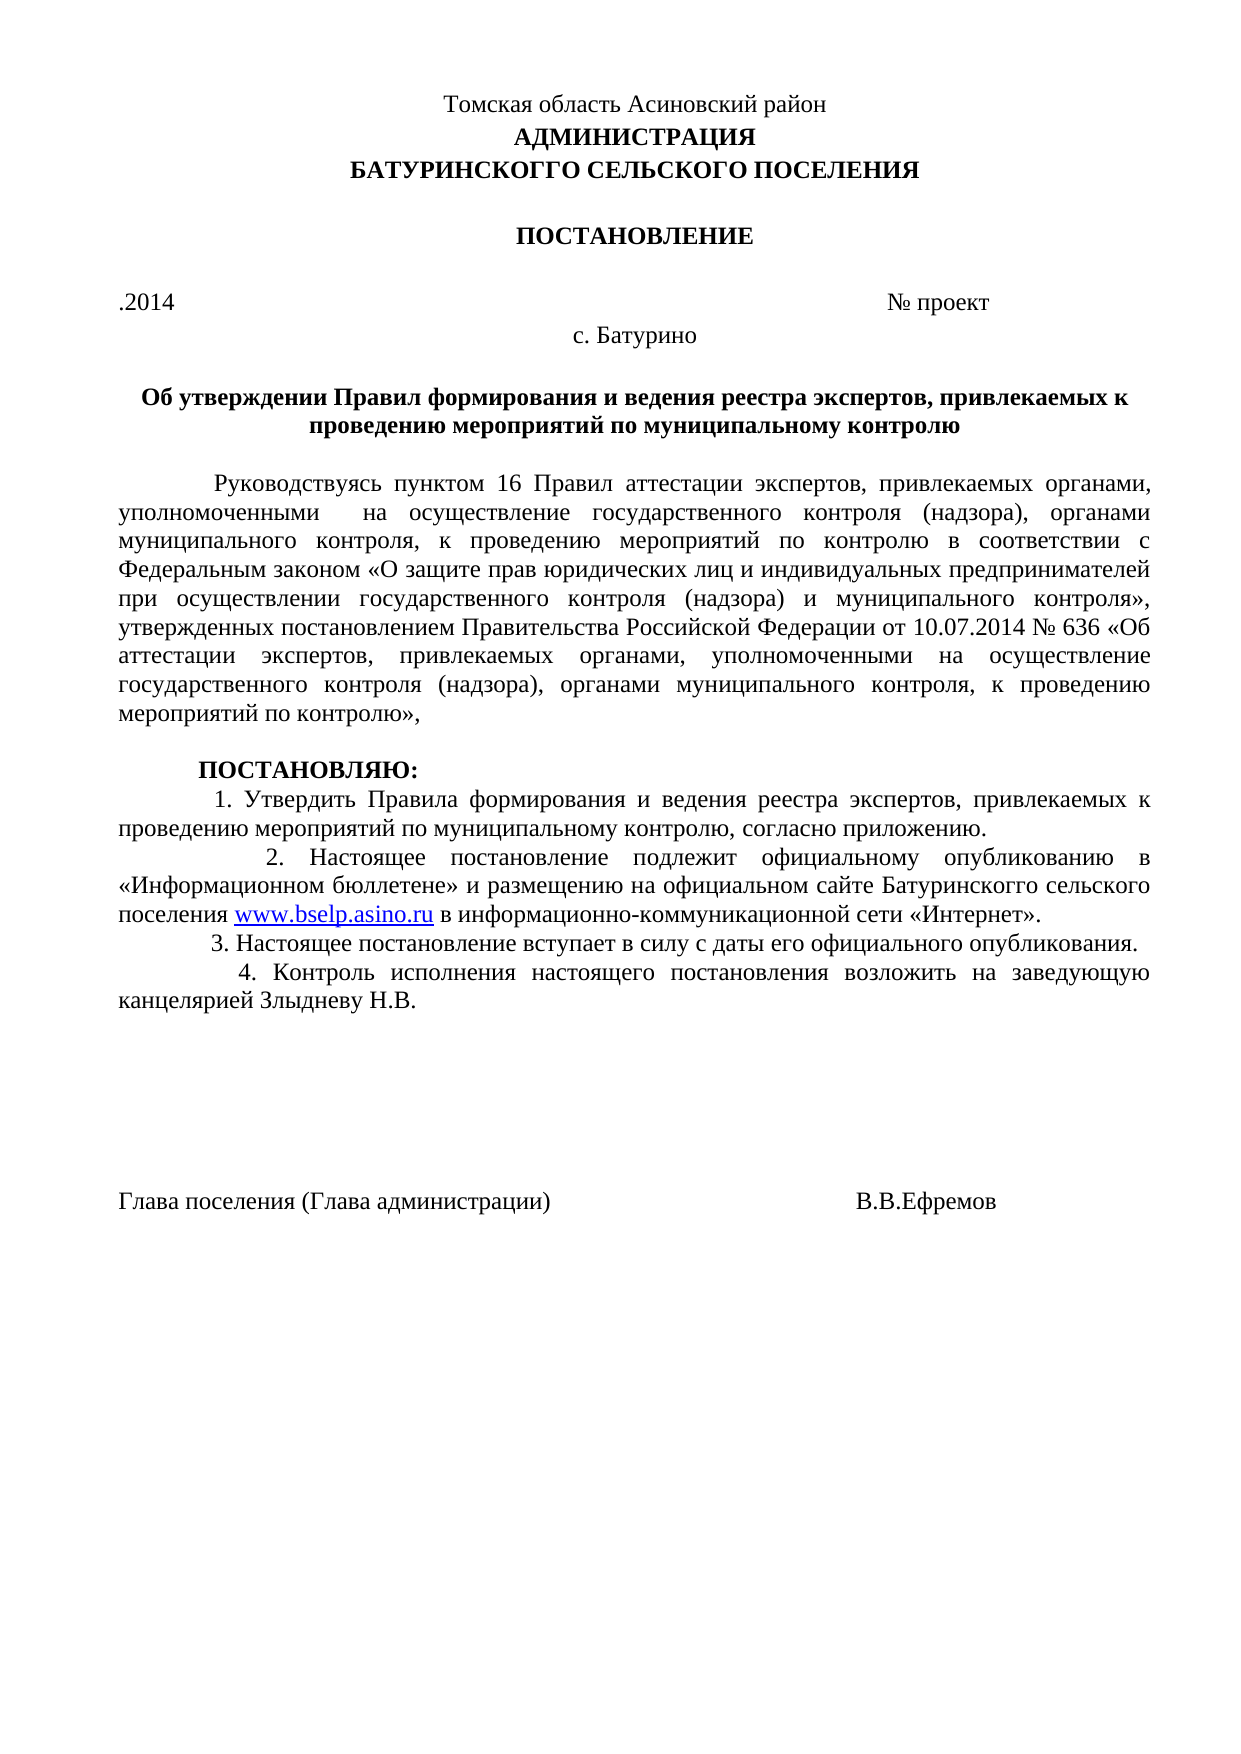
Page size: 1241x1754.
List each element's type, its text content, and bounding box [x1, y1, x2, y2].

text Томская область Асиновский район [118, 89, 1152, 117]
text Глава поселения (Глава администрации) В.В.Ефремов [118, 1186, 1152, 1214]
text АДМИНИСТРАЦИЯ [118, 122, 1152, 150]
text БАТУРИНСКОГГО СЕЛЬСКОГО ПОСЕЛЕНИЯ [118, 155, 1152, 183]
text ПОСТАНОВЛЯЮ: [118, 755, 1152, 784]
text ПОСТАНОВЛЕНИЕ [118, 221, 1152, 249]
text с. Батурино [118, 320, 1152, 348]
text 4. Контроль исполнения настоящего постановления возложить на заведующую канцелярией Злыдневу Н.В. [118, 957, 1152, 1014]
text 2. Настоящее постановление подлежит официальному опубликованию в «Информационном бюллетене» и размещению на официальном сайте Батуринскогго сельского поселения www.bselp.asino.ru в информационно-коммуникационной сети «Интернет». [118, 842, 1152, 928]
text 1. Утвердить Правила формирования и ведения реестра экспертов, привлекаемых к проведению мероприятий по муниципальному контролю, согласно приложению. [118, 784, 1152, 842]
text .2014 № проект [118, 287, 1152, 316]
text 3. Настоящее постановление вступает в силу с даты его официального опубликования. [118, 928, 1152, 957]
text Об утверждении Правил формирования и ведения реестра экспертов, привлекаемых к проведению мероприятий по муниципальному контролю [118, 382, 1152, 439]
text Руководствуясь пунктом 16 Правил аттестации экспертов, привлекаемых органами, уполномоченными на осуществление государственного контроля (надзора), органами муниципального контроля, к проведению мероприятий по контролю в соответствии с Федеральным законом «О защите прав юридических лиц и индивидуальных предпринимателей при осуществлении государственного контроля (надзора) и муниципального контроля», утвержденных постановлением Правительства Российской Федерации от 10.07.2014 № 636 «Об аттестации экспертов, привлекаемых органами, уполномоченными на осуществление государственного контроля (надзора), органами муниципального контроля, к проведению мероприятий по контролю», [118, 468, 1152, 727]
